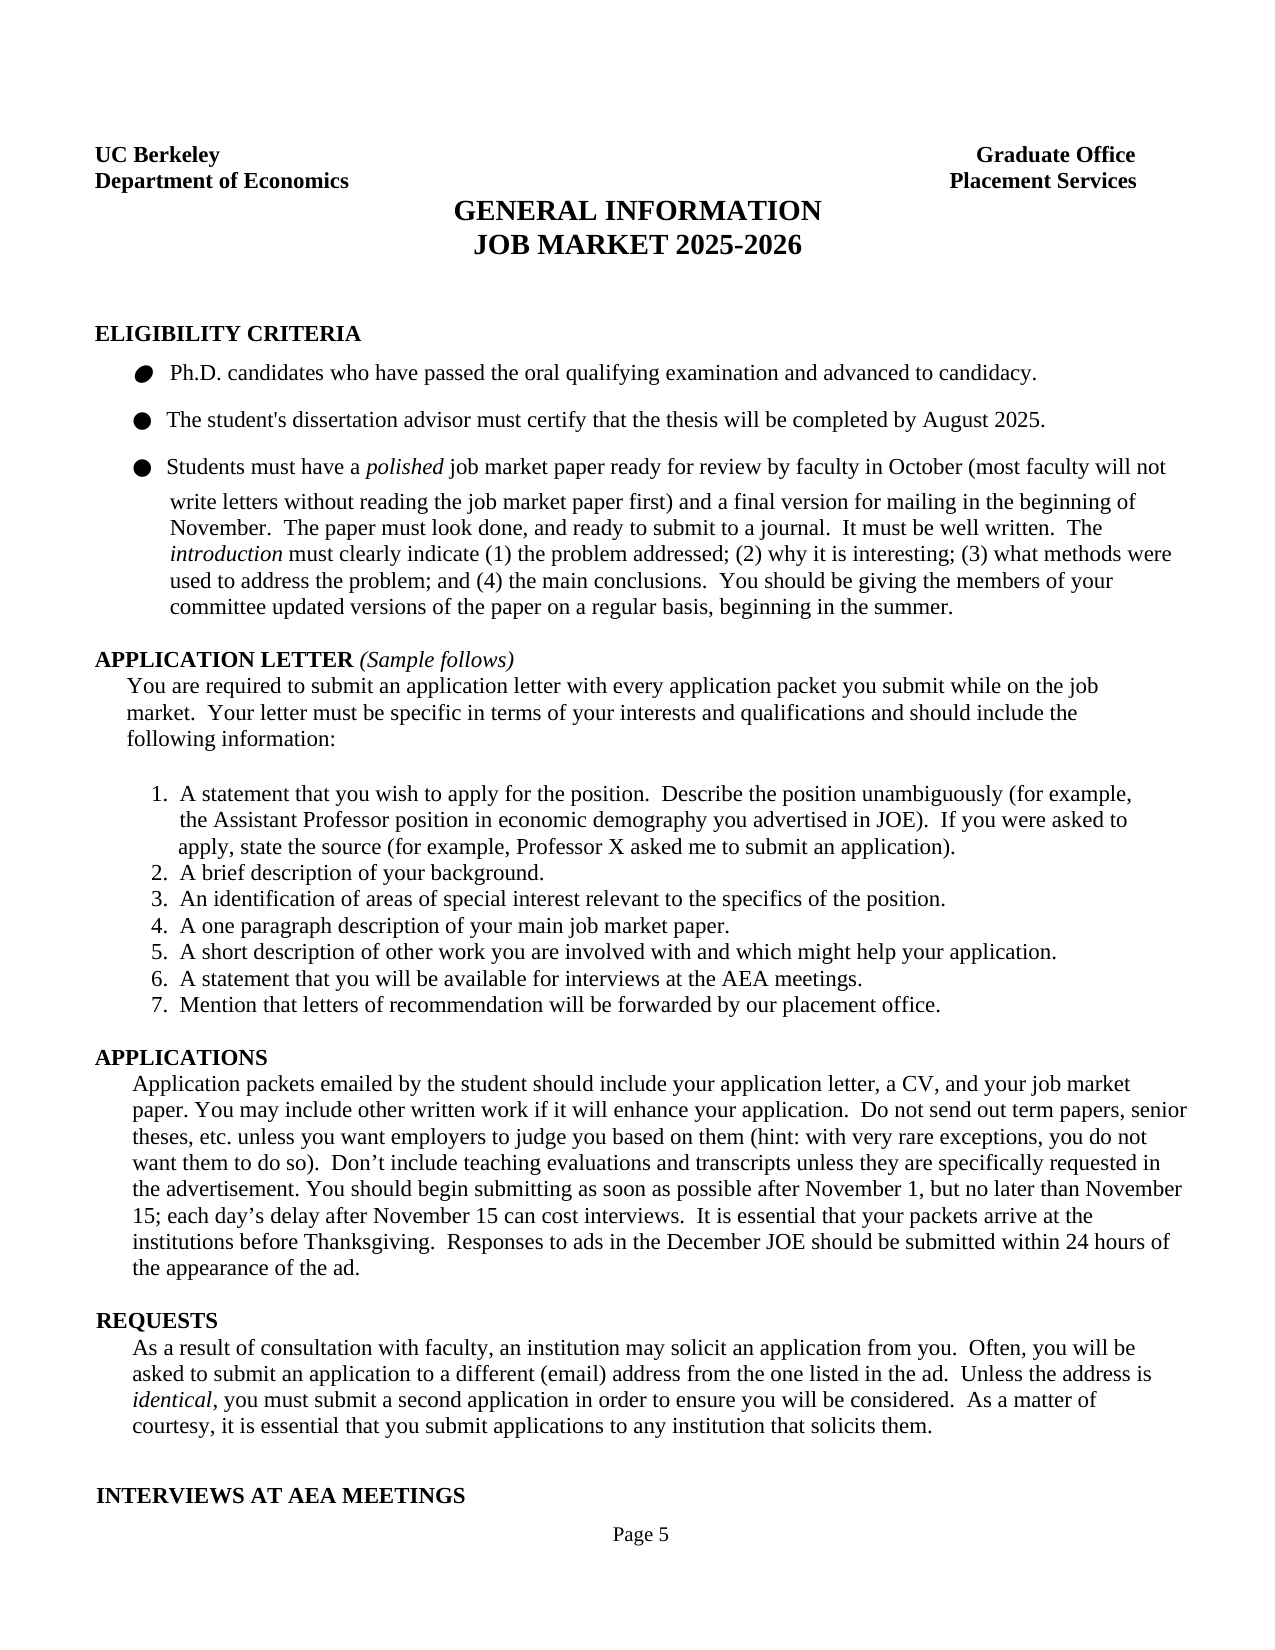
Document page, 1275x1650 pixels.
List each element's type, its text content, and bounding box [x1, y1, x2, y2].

text apply, state the source (for example, Professor X asked me to submit an application). [132, 833, 1181, 859]
text 7. Mention that letters of recommendation will be forwarded by our placement office. [132, 991, 1181, 1017]
text ELIGIBILITY CRITERIA [94, 321, 1175, 347]
list Students must have a polished job market paper ready for review by faculty in October (most faculty will not write letters without reading the job market paper first) and a final version for mailing in the beginning of November. The paper must look done, and ready to submit to a journal. It must be well written. The introduction must clearly indicate (1) the problem addressed; (2) why it is interesting; (3) what methods were used to address the problem; and (4) the main conclusions. You should be giving the members of your committee updated versions of the paper on a regular basis, beginning in the summer. [132, 441, 1175, 619]
text JOB MARKET 2025-2026 [94, 227, 1181, 261]
text 4. A one paragraph description of your main job market paper. [132, 912, 1181, 938]
text You are required to submit an application letter with every application packet you submit while on the job [94, 672, 1175, 699]
list Ph.D. candidates who have passed the oral qualifying examination and advanced to candidacy. [132, 347, 1166, 394]
text REQUESTS [96, 1307, 1193, 1333]
text GENERAL INFORMATION [94, 193, 1181, 227]
text APPLICATION LETTER (Sample follows) [94, 646, 1175, 672]
text 6. A statement that you will be available for interviews at the AEA meetings. [132, 964, 1181, 991]
text following information: [94, 725, 1175, 751]
text APPLICATIONS [94, 1044, 1193, 1070]
text 5. A short description of other work you are involved with and which might help your application. [132, 938, 1181, 964]
text market. Your letter must be specific in terms of your interests and qualifications and should include the [94, 699, 1175, 725]
text 2. A brief description of your background. [132, 859, 1181, 886]
text 1. A statement that you wish to apply for the position. Describe the position unambiguously (for example, [132, 780, 1181, 806]
subtitle UC Berkeley Graduate Office [94, 141, 1184, 167]
list The student's dissertation advisor must certify that the thesis will be completed by August 2025. [132, 394, 1175, 441]
text INTERVIEWS AT AEA MEETINGS [96, 1482, 1168, 1508]
text 3. An identification of areas of special interest relevant to the specifics of the position. [132, 886, 1181, 912]
text Application packets emailed by the student should include your application letter, a CV, and your job market paper. You may include other written work if it will enhance your application. Do not send out term papers, senior theses, etc. unless you want employers to judge you based on them (hint: with very rare exceptions, you do not want them to do so). Don’t include teaching evaluations and transcripts unless they are specifically requested in the advertisement. You should begin submitting as soon as possible after November 1, but no later than November 15; each day’s delay after November 15 can cost interviews. It is essential that your packets arrive at the institutions before Thanksgiving. Responses to ads in the December JOE should be submitted within 24 hours of the appearance of the ad. [132, 1070, 1193, 1281]
text the Assistant Professor position in economic demography you advertised in JOE). If you were asked to [132, 806, 1181, 833]
text As a result of consultation with faculty, an institution may solicit an application from you. Often, you will be asked to submit an application to a different (email) address from the one listed in the ad. Unless the address is identical, you must submit a second application in order to ensure you will be considered. As a matter of courtesy, it is essential that you submit applications to any institution that solicits them. [132, 1333, 1168, 1439]
subtitle Department of Economics Placement Services [94, 167, 1184, 193]
